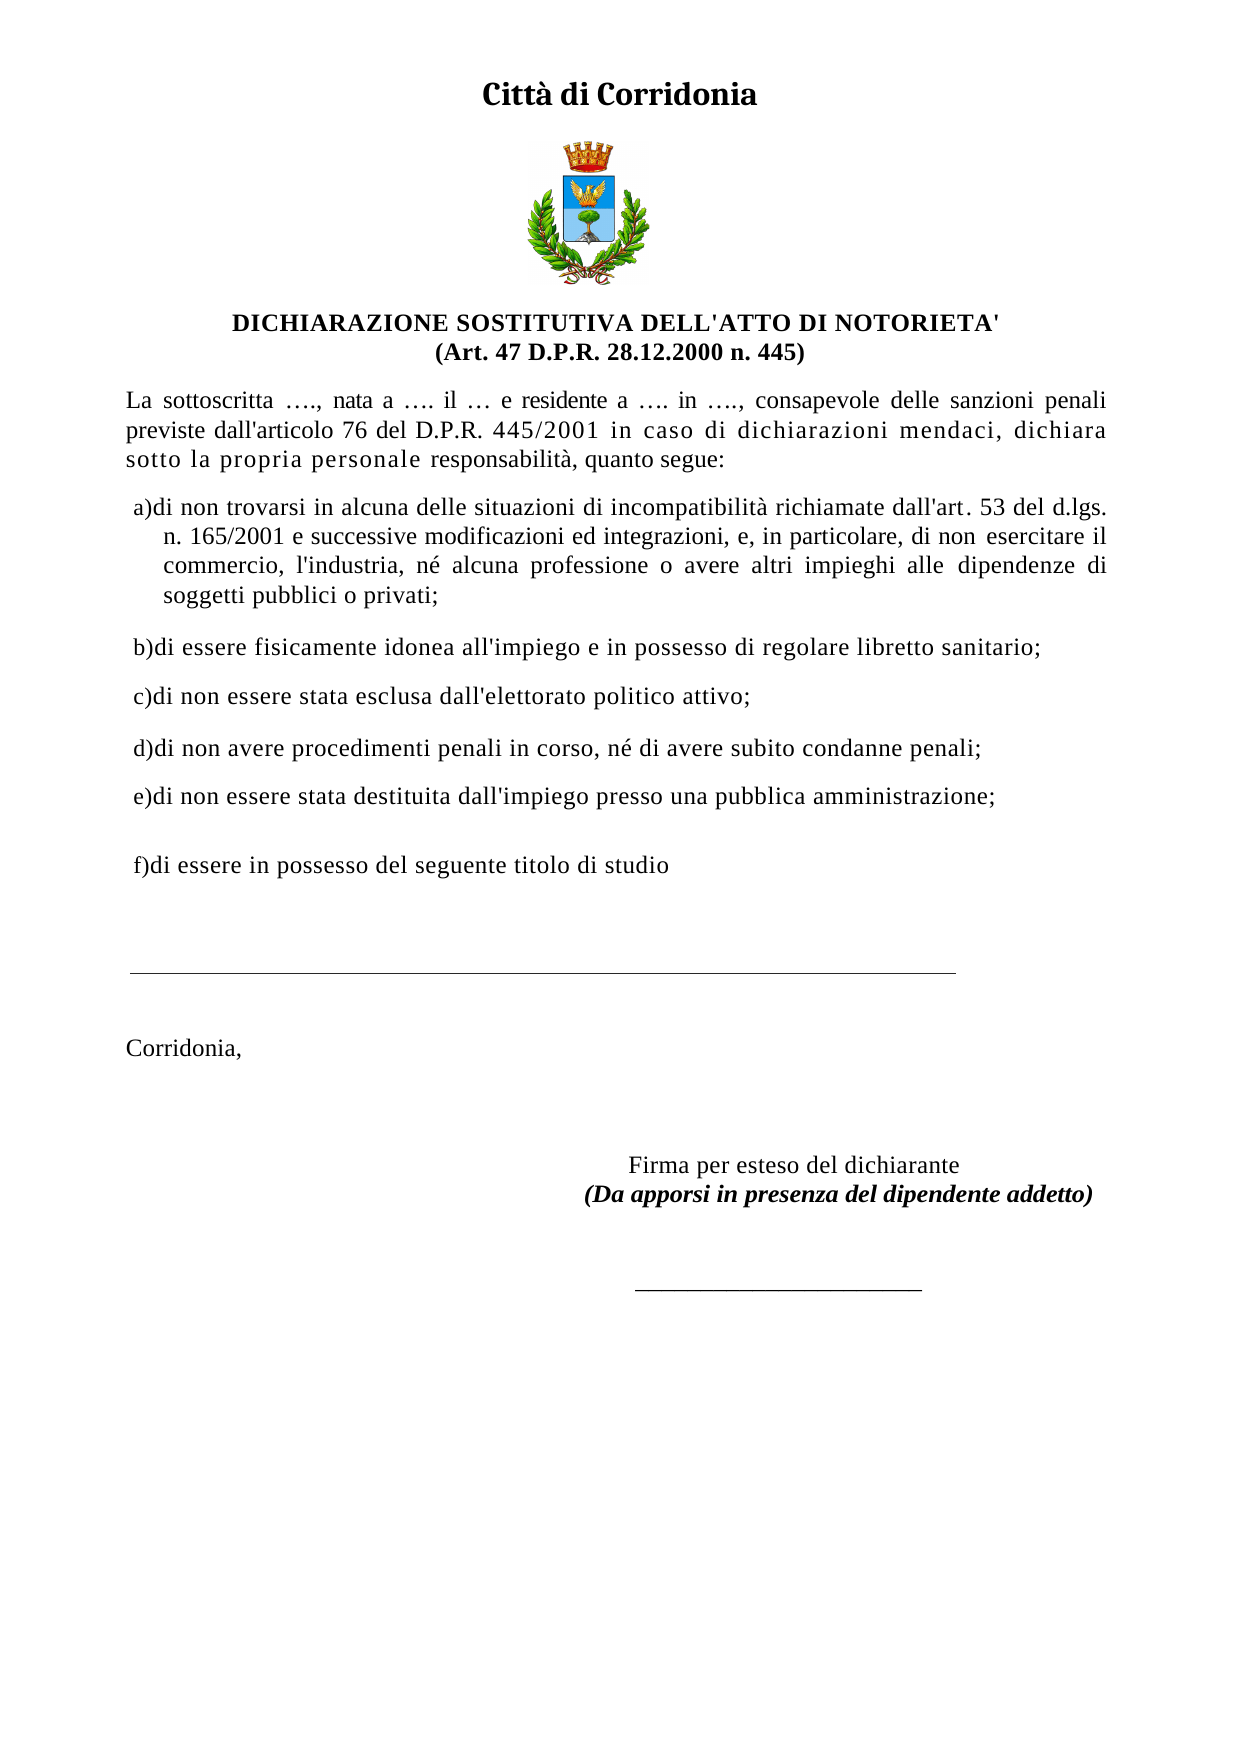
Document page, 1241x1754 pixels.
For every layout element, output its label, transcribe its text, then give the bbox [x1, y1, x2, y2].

list di essere in possesso del seguente titolo di studio [133, 829, 777, 884]
list di non avere procedimenti penali in corso, né di avere subito condanne penali; [133, 733, 1122, 762]
list di non trovarsi in alcuna delle situazioni di incompatibilità richiamate dall'art. 53 del d.lgs. n. 165/2001 e successive modificazioni ed integrazioni, e, in particolare, di non esercitare il commercio, l'industria, né alcuna professione o avere altri impieghi alle dipendenze di soggetti pubblici o privati; [133, 492, 1107, 609]
text Corridonia, [126, 1033, 1122, 1062]
text (Da apporsi in presenza del dipendente addetto) [118, 1179, 1096, 1208]
list di essere fisicamente idonea all'impiego e in possesso di regolare libretto sanitario; [133, 631, 1122, 662]
list di non essere stata destituita dall'impiego presso una pubblica amministrazione; [133, 781, 1122, 810]
list di non essere stata esclusa dall'elettorato politico attivo; [133, 680, 1122, 711]
text Firma per esteso del dichiarante [628, 1150, 1122, 1179]
text La sottoscritta …., nata a …. il … e residente a …. in …., consapevole delle sanzioni penali previste dall'articolo 76 del D.P.R. 445/2001 in caso di dichiarazioni mendaci, dichiara sotto la propria personale responsabilità, quanto segue: [126, 385, 1107, 473]
text ______________________ [118, 1265, 1096, 1294]
text DICHIARAZIONE SOSTITUTIVA DELL'ATTO DI NOTORIETA' (Art. 47 D.P.R. 28.12.2000 n. 445) [118, 308, 1122, 366]
picture [527, 141, 650, 285]
